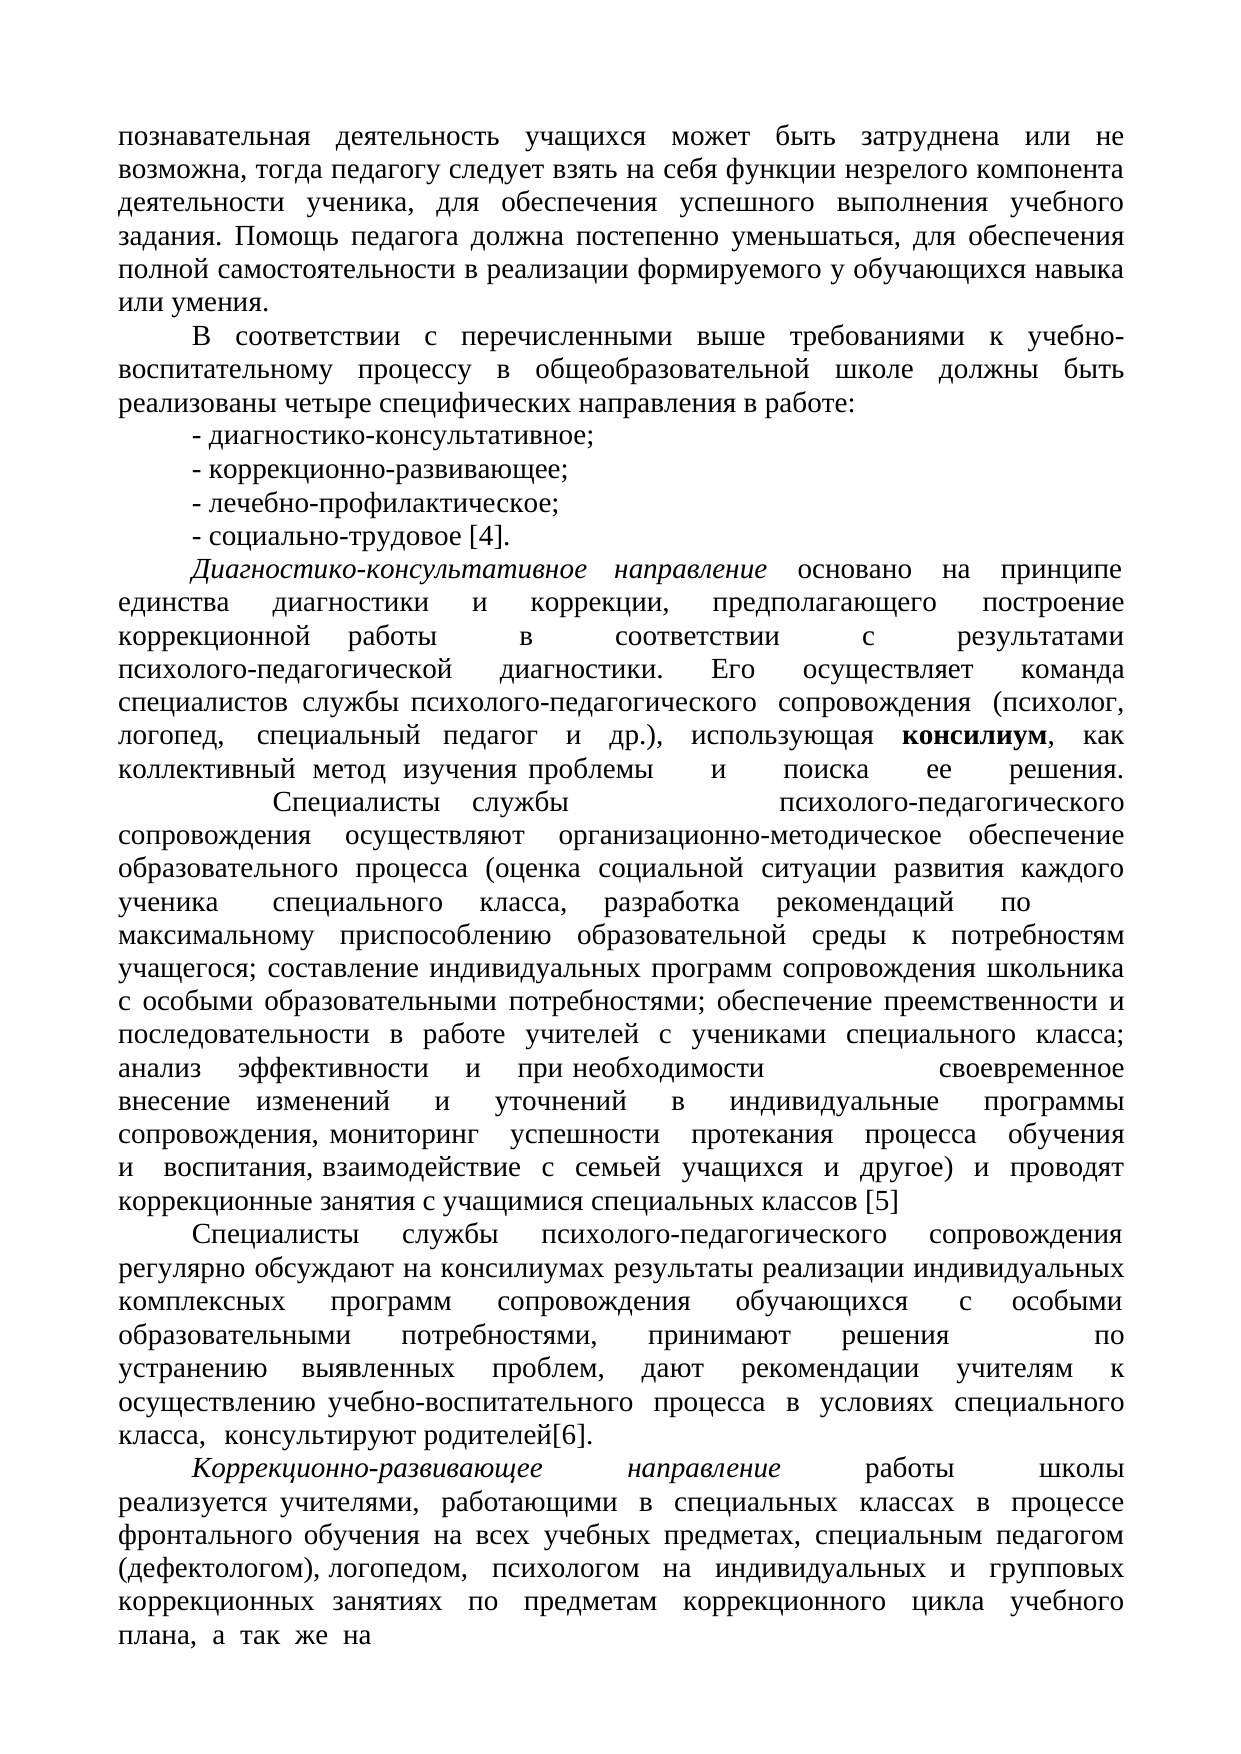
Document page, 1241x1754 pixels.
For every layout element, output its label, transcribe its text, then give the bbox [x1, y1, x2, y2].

text В соответствии с перечисленными выше требованиями к учебно-воспитательному процессу в общеобразовательной школе должны быть реализованы четыре специфических направления в работе: [118, 318, 1124, 418]
text познавательная деятельность учащихся может быть затруднена или не возможна, тогда педагогу следует взять на себя функции незрелого компонента деятельности ученика, для обеспечения успешного выполнения учебного задания. Помощь педагога должна постепенно уменьшаться, для обеспечения полной самостоятельности в реализации формируемого у обучающихся навыка или умения. [118, 118, 1124, 318]
text - диагностико-консультативное; - коррекционно-развивающее; [192, 418, 595, 485]
text Специалисты службы психолого-педагогического сопровождения регулярно обсуждают на консилиумах результаты реализации индивидуальных комплексных программ сопровождения обучающихся с особыми образовательными потребностями, принимают решения по устранению выявленных проблем, дают рекомендации учителям к осуществлению учебно-воспитательного процесса в условиях специального класса, консультируют родителей[6]. [118, 1216, 1124, 1451]
text Коррекционно-развивающее направление работы школы реализуется учителями, работающими в специальных классах в процессе фронтального обучения на всех учебных предметах, специальным педагогом (дефектологом), логопедом, психологом на индивидуальных и групповых коррекционных занятиях по предметам коррекционного цикла учебного плана, а так же на [118, 1451, 1124, 1650]
text - лечебно-профилактическое; - социально-трудовое [4]. [192, 485, 564, 552]
text Диагностико-консультативное направление основано на принципе единства диагностики и коррекции, предполагающего построение коррекционной работы в соответствии с результатами психолого-педагогической диагностики. Его осуществляет команда специалистов службы психолого-педагогического сопровождения (психолог, логопед, специальный педагог и др.), использующая консилиум, как коллективный метод изучения проблемы и поиска ее решения. Специалисты службы психолого-педагогического сопровождения осуществляют организационно-методическое обеспечение образовательного процесса (оценка социальной ситуации развития каждого ученика специального класса, разработка рекомендаций по максимальному приспособлению образовательной среды к потребностям учащегося; составление индивидуальных программ сопровождения школьника с особыми образовательными потребностями; обеспечение преемственности и последовательности в работе учителей с учениками специального класса; анализ эффективности и при необходимости своевременное внесение изменений и уточнений в индивидуальные программы сопровождения, мониторинг успешности протекания процесса обучения и воспитания, взаимодействие с семьей учащихся и другое) и проводят коррекционные занятия с учащимися специальных классов [5] [118, 552, 1124, 1216]
